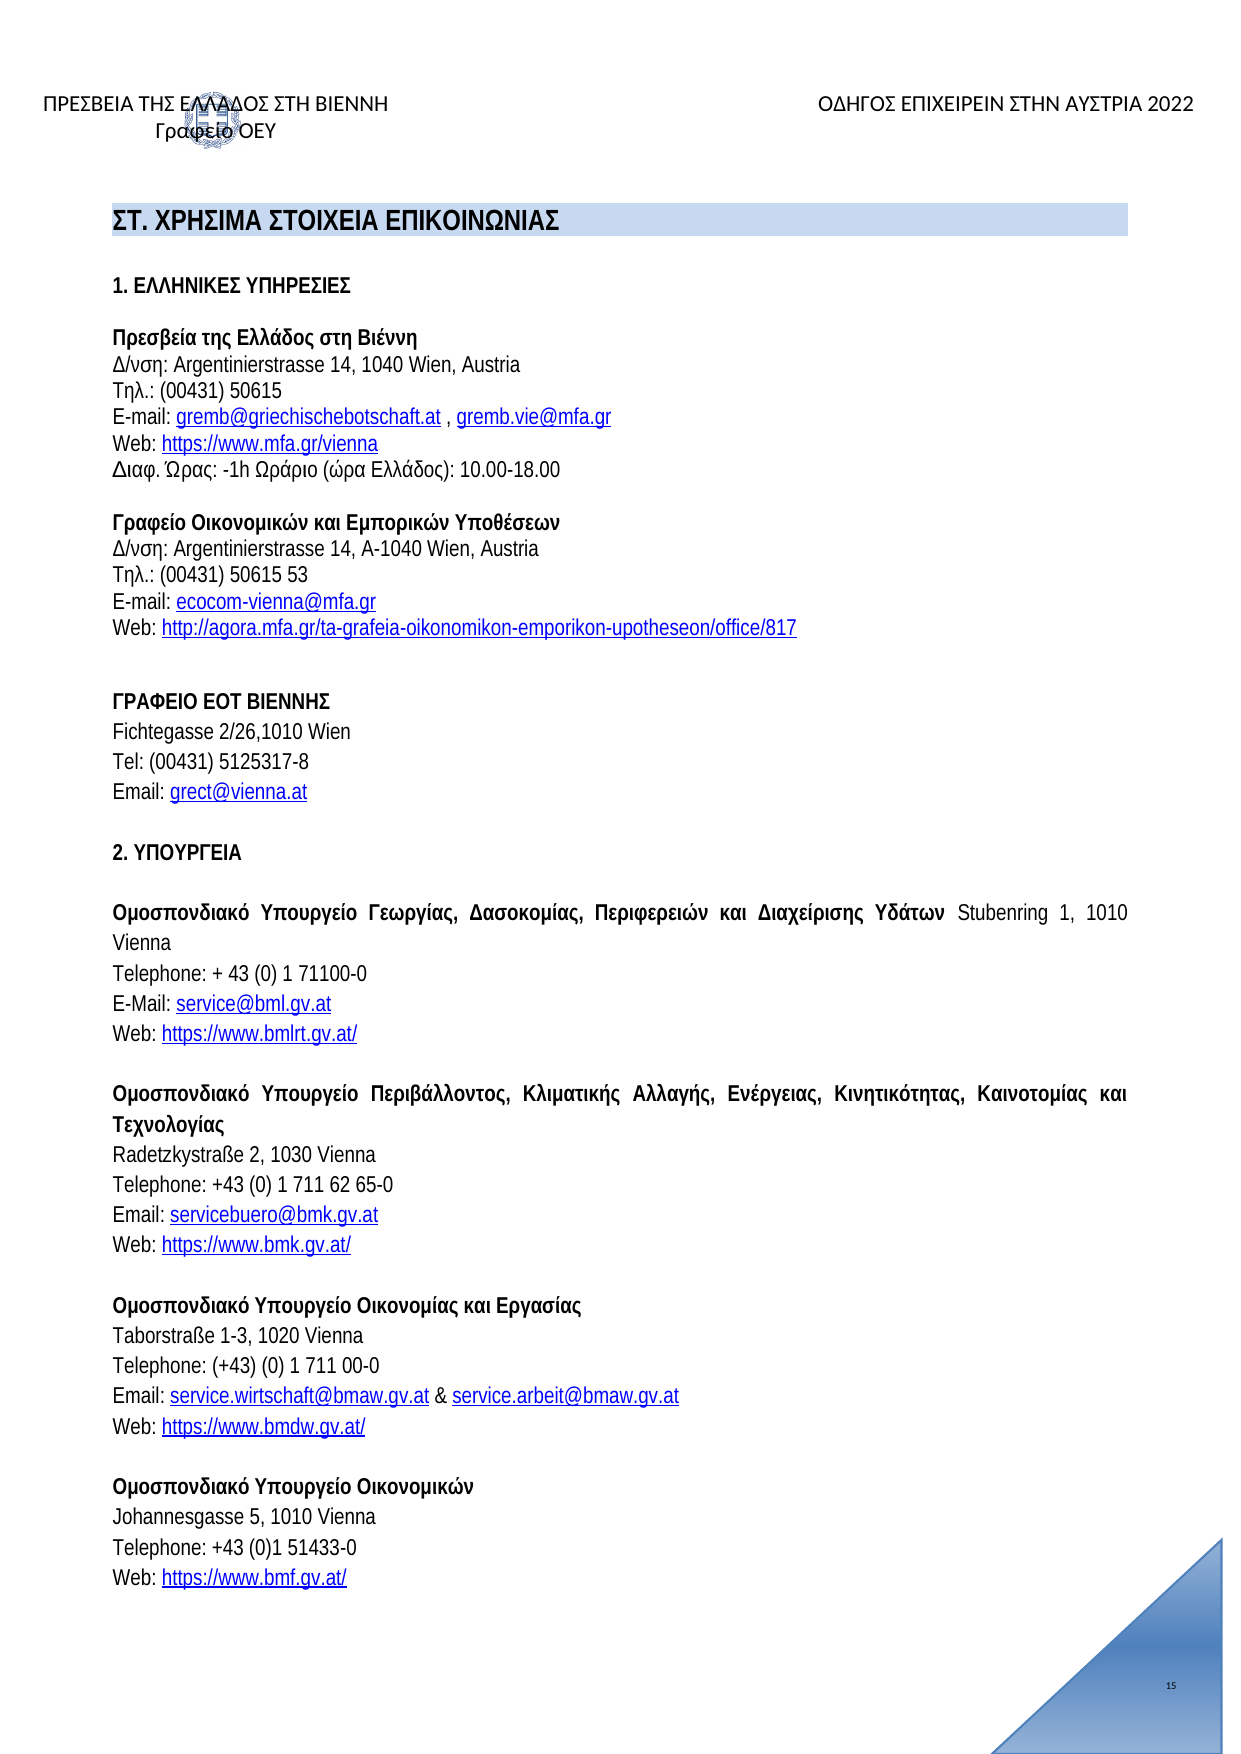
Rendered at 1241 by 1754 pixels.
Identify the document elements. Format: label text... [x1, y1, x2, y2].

text Email: grect@vienna.at [112, 778, 1128, 805]
text 1. ΕΛΛΗΝΙΚΕΣ ΥΠΗΡΕΣΙΕΣ [112, 272, 1128, 298]
text Telephone: +43 (0)1 51433-0 [112, 1533, 1128, 1560]
text Web: https://www.bmk.gv.at/ [112, 1231, 1128, 1258]
text 2. ΥΠΟΥΡΓΕΙΑ [112, 839, 1128, 865]
text Ομοσπονδιακό Υπουργείο Οικονομίας και Εργασίας [112, 1292, 1128, 1318]
text Web: https://www.bmlrt.gv.at/ [112, 1020, 1128, 1046]
text Ομοσπονδιακό Υπουργείο Οικονομικών [112, 1473, 1128, 1499]
text Web: https://www.bmdw.gv.at/ [112, 1413, 1128, 1439]
text Email: servicebuero@bmk.gv.at [112, 1201, 1128, 1228]
text Web: https://www.mfa.gr/vienna [112, 430, 1128, 456]
text Ομοσπονδιακό Υπουργείο Περιβάλλοντος, Κλιματικής Αλλαγής, Ενέργειας, Κινητικότητας, Καινοτομίας και Τεχνολογίας [112, 1080, 1128, 1137]
text Tel: (00431) 5125317-8 [112, 748, 1128, 774]
text Web: https://www.bmf.gv.at/ [112, 1564, 1128, 1590]
text Πρεσβεία της Ελλάδος στη Βιέννη [112, 324, 1128, 351]
text Ε-mail: ecocom-vienna@mfa.gr [112, 588, 1128, 614]
picture [181, 88, 244, 152]
text Τηλ.: (00431) 50615 53 [112, 561, 1128, 588]
text Ομοσπονδιακό Υπουργείο Γεωργίας, Δασοκομίας, Περιφερειών και Διαχείρισης Υδάτων Stubenring 1, 1010 Vienna [112, 899, 1128, 956]
text Fichtegasse 2/26,1010 Wien [112, 718, 1128, 744]
text E-Mail: service@bml.gv.at [112, 990, 1128, 1016]
text Radetzkystraße 2, 1030 Vienna [112, 1141, 1128, 1167]
text Telephone: + 43 (0) 1 71100-0 [112, 959, 1128, 986]
text Web: http://agora.mfa.gr/ta-grafeia-oikonomikon-emporikon-upotheseon/office/817 [112, 614, 1128, 641]
text Ε-mail: gremb@griechischebotschaft.at , gremb.vie@mfa.gr [112, 403, 1128, 430]
text Telephone: +43 (0) 1 711 62 65-0 [112, 1171, 1128, 1197]
text Δ/νση: Argentinierstrasse 14, A-1040 Wien, Austria [112, 535, 1128, 561]
text ∆ιαφ. Ώρας: -1h Ωράριο (ώρα Eλλάδος): 10.00-18.00 [112, 456, 1128, 482]
text Τηλ.: (00431) 50615 [112, 377, 1128, 403]
text Δ/νση: Argentinierstrasse 14, 1040 Wien, Austria [112, 351, 1128, 377]
subtitle ΣΤ. ΧΡΗΣΙΜΑ ΣΤΟΙΧΕΙΑ ΕΠΙΚΟΙΝΩΝΙΑΣ [112, 203, 1128, 236]
text Johannesgasse 5, 1010 Vienna [112, 1503, 1128, 1530]
text Email: service.wirtschaft@bmaw.gv.at & service.arbeit@bmaw.gv.at [112, 1382, 1128, 1409]
text ΓΡΑΦΕΙΟ ΕΟΤ ΒΙΕΝΝΗΣ [112, 688, 1128, 714]
text Γραφείο Οικονομικών και Εμπορικών Υποθέσεων [112, 509, 1128, 535]
text Taborstraße 1-3, 1020 Vienna [112, 1322, 1128, 1348]
text Telephone: (+43) (0) 1 711 00-0 [112, 1352, 1128, 1379]
